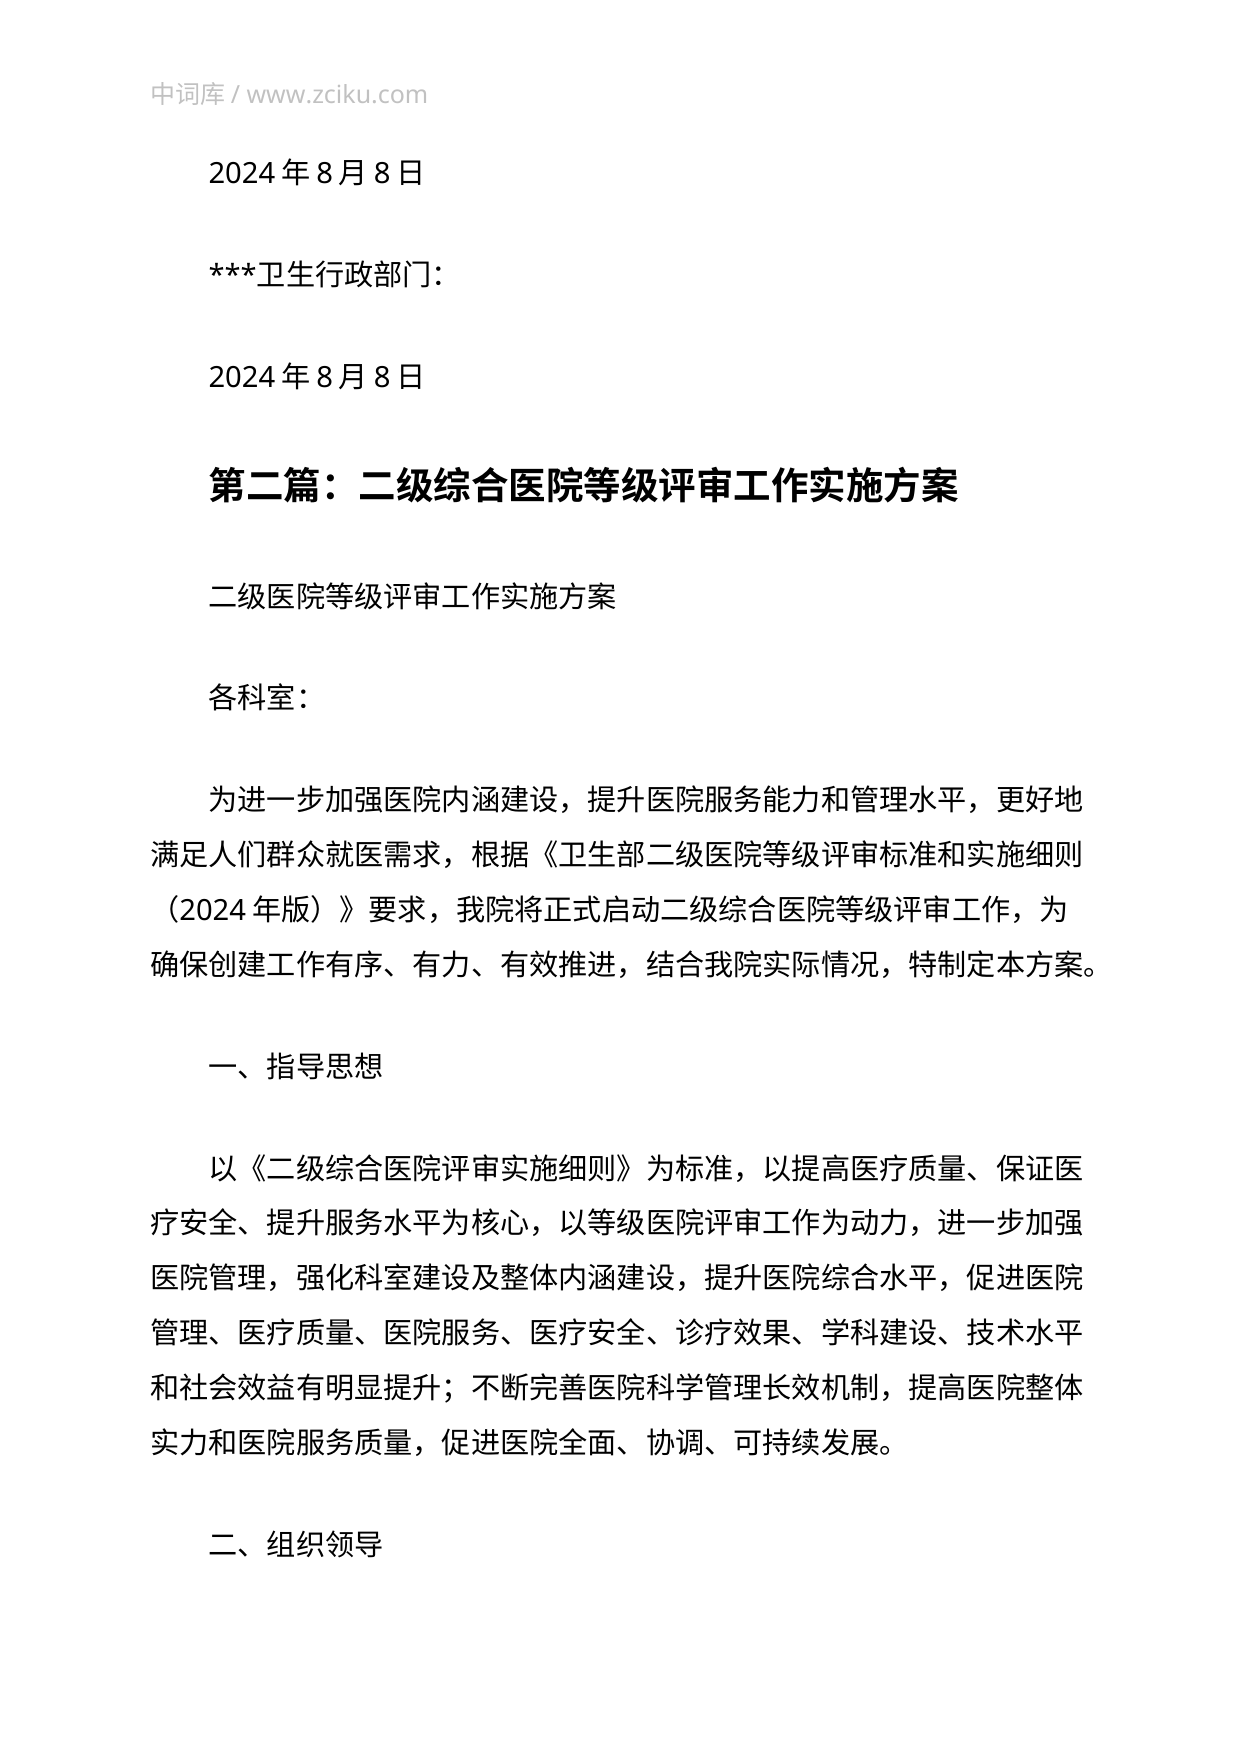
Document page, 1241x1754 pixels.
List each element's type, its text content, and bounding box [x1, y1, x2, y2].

text 以《二级综合医院评审实施细则》为标准，以提高医疗质量、保证医疗安全、提升服务水平为核心，以等级医院评审工作为动力，进一步加强医院管理，强化科室建设及整体内涵建设，提升医院综合水平，促进医院管理、医疗质量、医院服务、医疗安全、诊疗效果、学科建设、技术水平和社会效益有明显提升；不断完善医院科学管理长效机制，提高医院整体实力和医院服务质量，促进医院全面、协调、可持续发展。 [150, 1145, 1090, 1462]
text 第二篇：二级综合医院等级评审工作实施方案 [150, 456, 1090, 510]
text 二、组织领导 [150, 1521, 1090, 1564]
text 2024年8月8日 [150, 150, 1090, 192]
text 二级医院等级评审工作实施方案 [150, 573, 1090, 616]
text 一、指导思想 [150, 1043, 1090, 1086]
text 2024年8月8日 [150, 354, 1090, 396]
text ***卫生行政部门： [150, 252, 1090, 294]
text 为进一步加强医院内涵建设，提升医院服务能力和管理水平，更好地满足人们群众就医需求，根据《卫生部二级医院等级评审标准和实施细则（2024年版）》要求，我院将正式启动二级综合医院等级评审工作，为确保创建工作有序、有力、有效推进，结合我院实际情况，特制定本方案。 [150, 777, 1090, 984]
text 各科室： [150, 675, 1090, 717]
